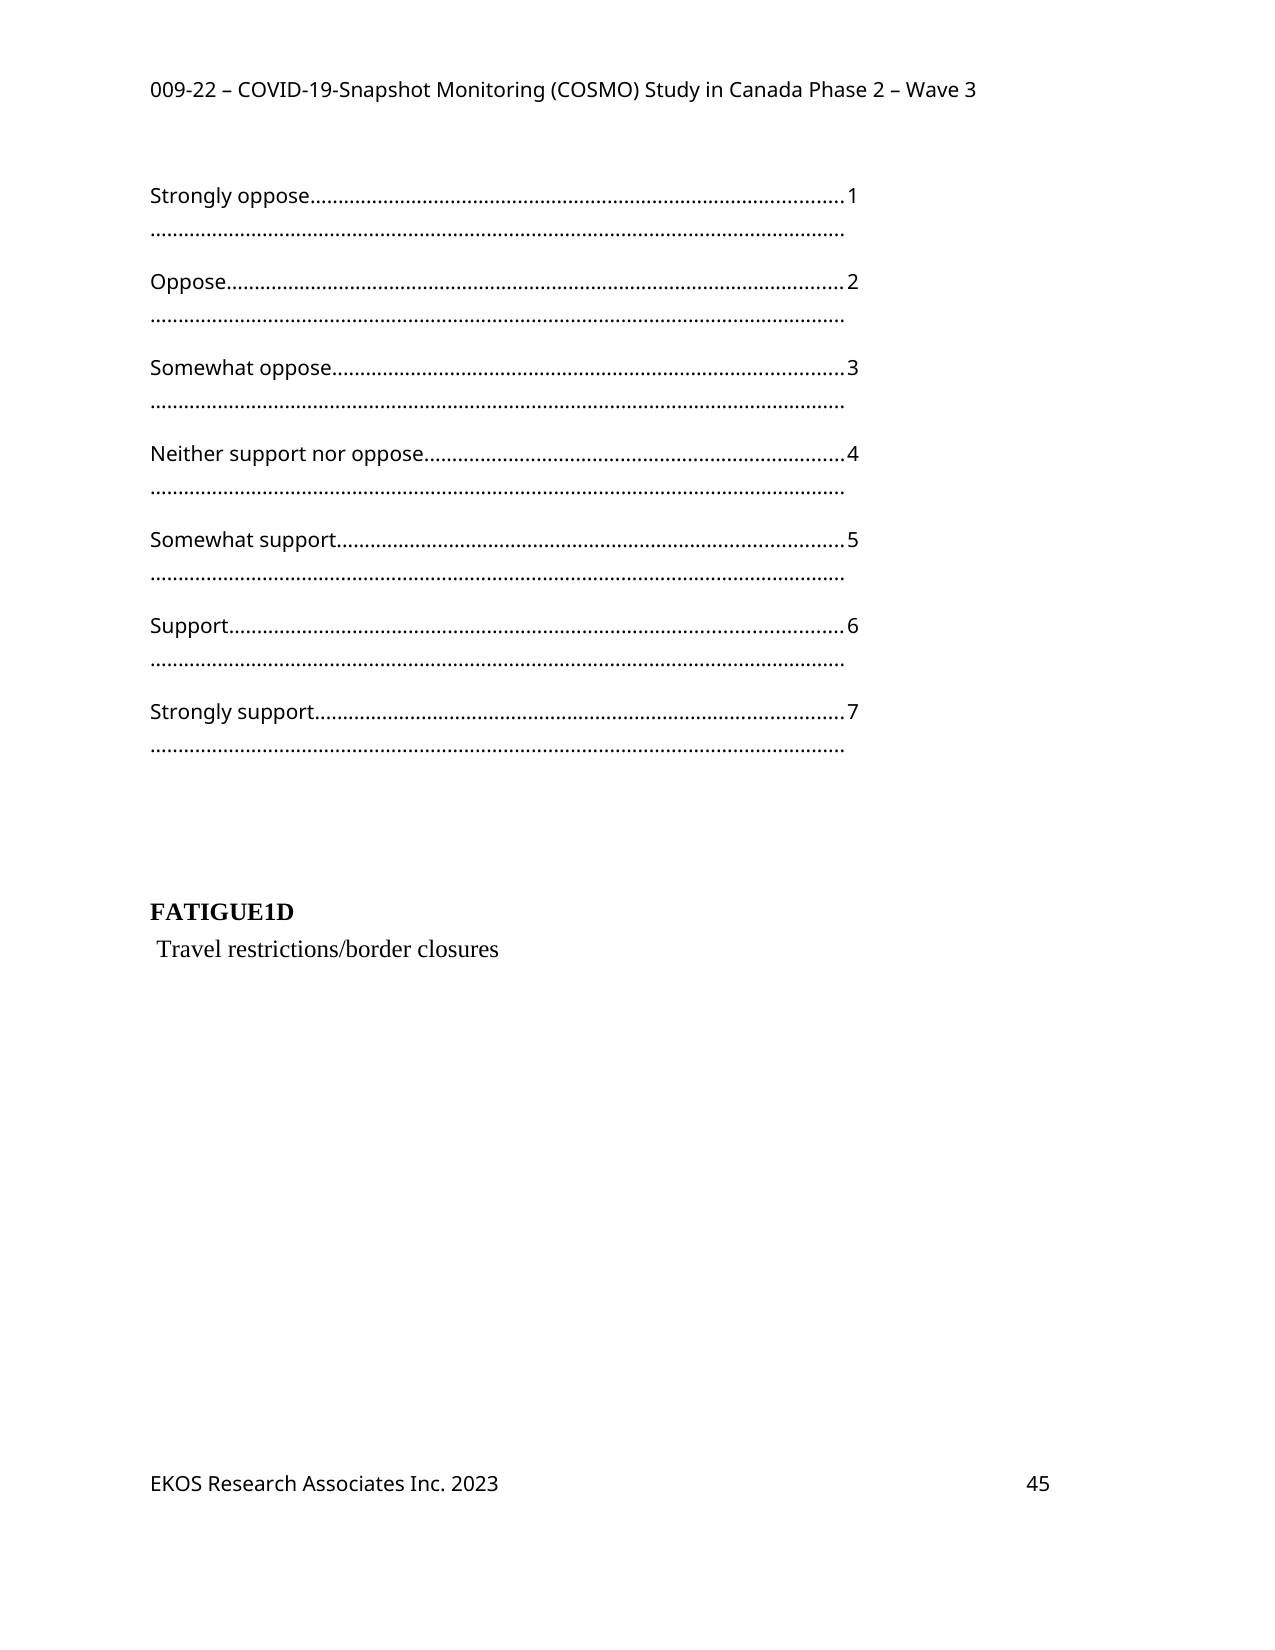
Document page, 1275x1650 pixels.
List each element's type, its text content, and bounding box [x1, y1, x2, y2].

text Strongly support 7 [150, 697, 906, 758]
text FATIGUE1D [150, 897, 1125, 926]
text Somewhat oppose 3 [150, 353, 906, 414]
text Support 6 [150, 611, 906, 672]
text Strongly oppose 1 [150, 181, 906, 242]
text Travel restrictions/border closures [150, 934, 1125, 963]
text Oppose 2 [150, 267, 906, 328]
text Neither support nor oppose 4 [150, 439, 906, 500]
text Somewhat support 5 [150, 525, 906, 586]
